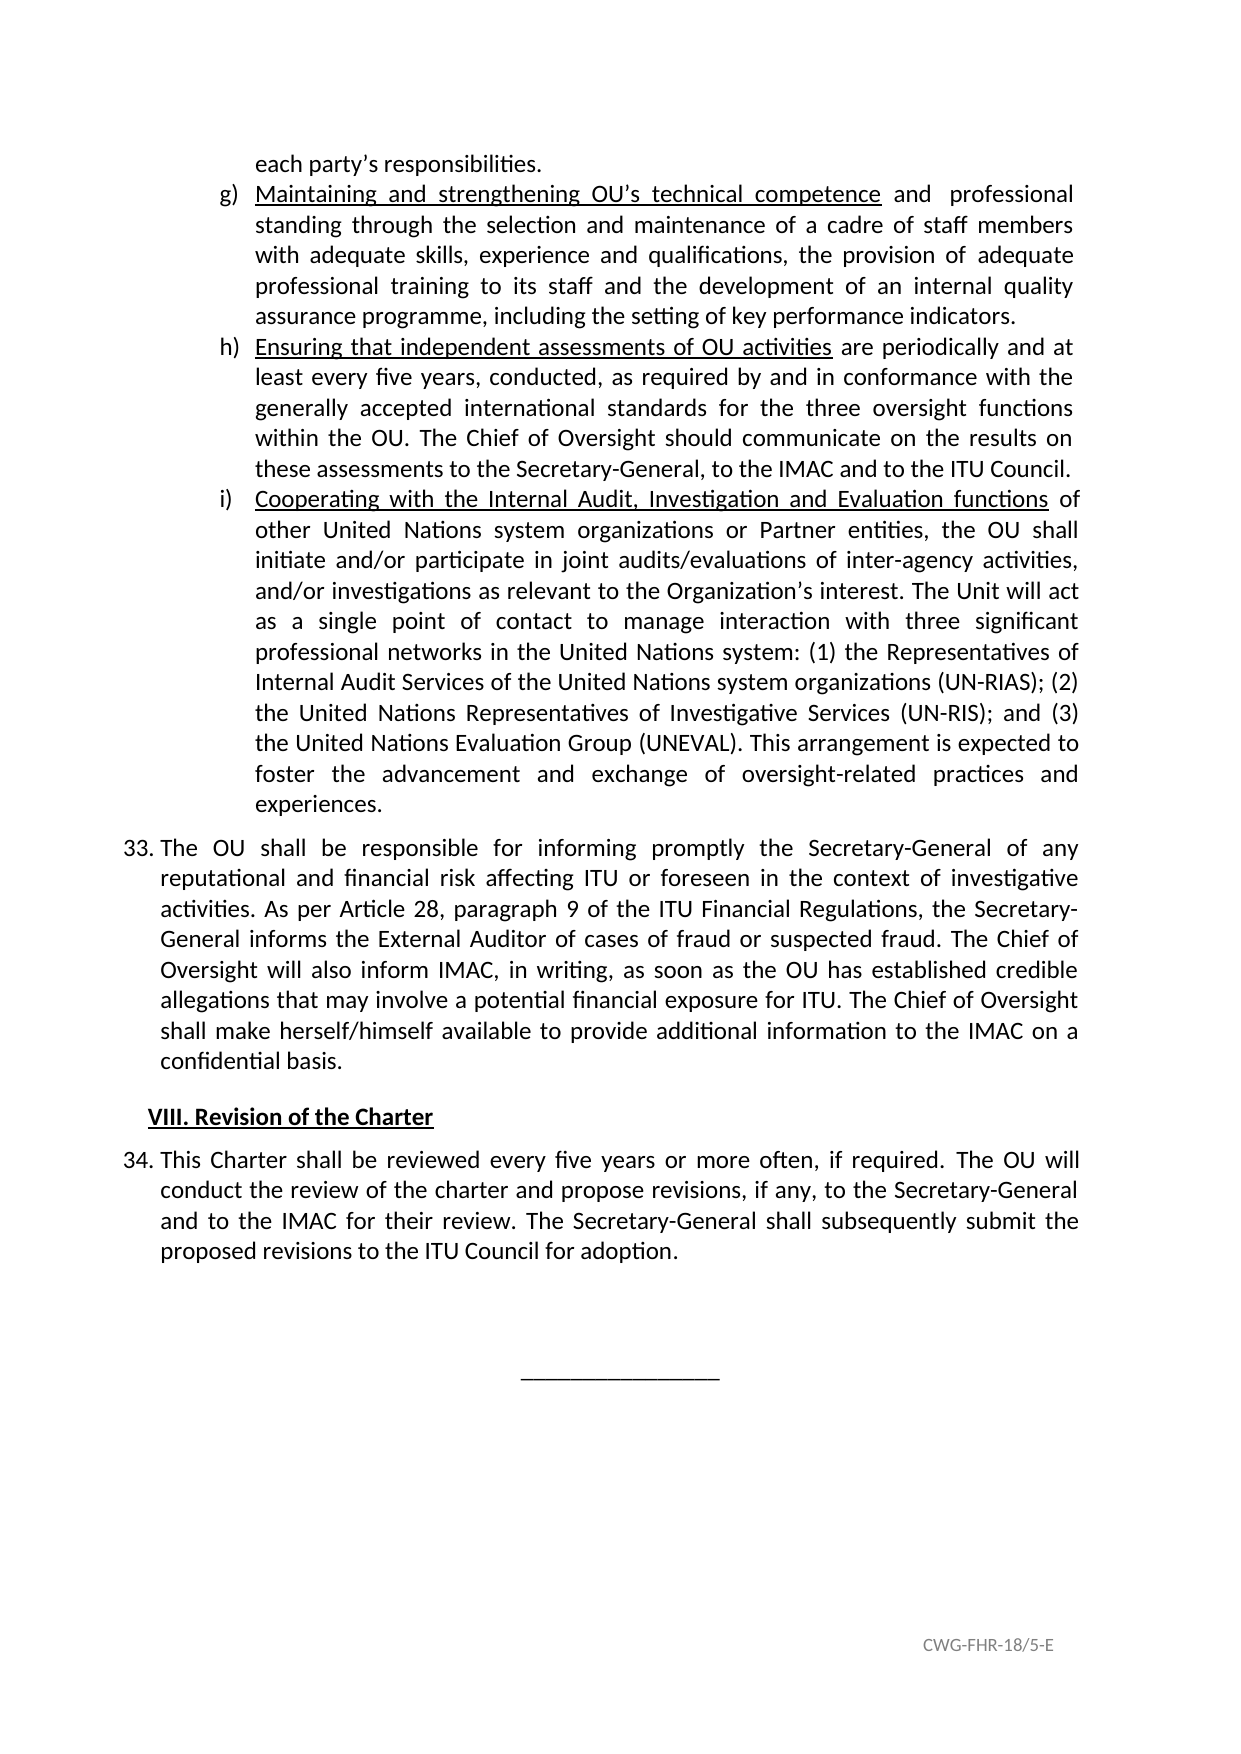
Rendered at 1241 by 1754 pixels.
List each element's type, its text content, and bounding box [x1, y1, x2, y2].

list Cooperating with the Internal Audit, Investigation and Evaluation functions of other United Nations system organizations or Partner entities, the OU shall initiate and/or participate in joint audits/evaluations of inter-agency activities, and/or investigations as relevant to the Organization’s interest. The Unit will act as a single point of contact to manage interaction with three significant professional networks in the United Nations system: (1) the Representatives of Internal Audit Services of the United Nations system organizations (UN-RIAS); (2) the United Nations Representatives of Investigative Services (UN-RIS); and (3) the United Nations Evaluation Group (UNEVAL). This arrangement is expected to foster the advancement and exchange of oversight-related practices and experiences. [219, 483, 1080, 819]
text VIII. Revision of the Charter [148, 1101, 1092, 1131]
text ________________ [148, 1353, 1092, 1384]
list This Charter shall be reviewed every five years or more often, if required. The OU will conduct the review of the charter and propose revisions, if any, to the Secretary-General and to the IMAC for their review. The Secretary-General shall subsequently submit the proposed revisions to the ITU Council for adoption. [123, 1144, 1080, 1266]
list The OU shall be responsible for informing promptly the Secretary-General of any reputational and financial risk affecting ITU or foreseen in the context of investigative activities. As per Article 28, paragraph 9 of the ITU Financial Regulations, the Secretary-General informs the External Auditor of cases of fraud or suspected fraud. The Chief of Oversight will also inform IMAC, in writing, as soon as the OU has established credible allegations that may involve a potential financial exposure for ITU. The Chief of Oversight shall make herself/himself available to provide additional information to the IMAC on a confidential basis. [123, 832, 1080, 1076]
list Maintaining and strengthening OU’s technical competence and professional standing through the selection and maintenance of a cadre of staff members with adequate skills, experience and qualifications, the provision of adequate professional training to its staff and the development of an internal quality assurance programme, including the setting of key performance indicators. [219, 178, 1074, 331]
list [219, 148, 1074, 178]
list Ensuring that independent assessments of OU activities are periodically and at least every five years, conducted, as required by and in conformance with the generally accepted international standards for the three oversight functions within the OU. The Chief of Oversight should communicate on the results on these assessments to the Secretary-General, to the IMAC and to the ITU Council. [219, 331, 1074, 483]
